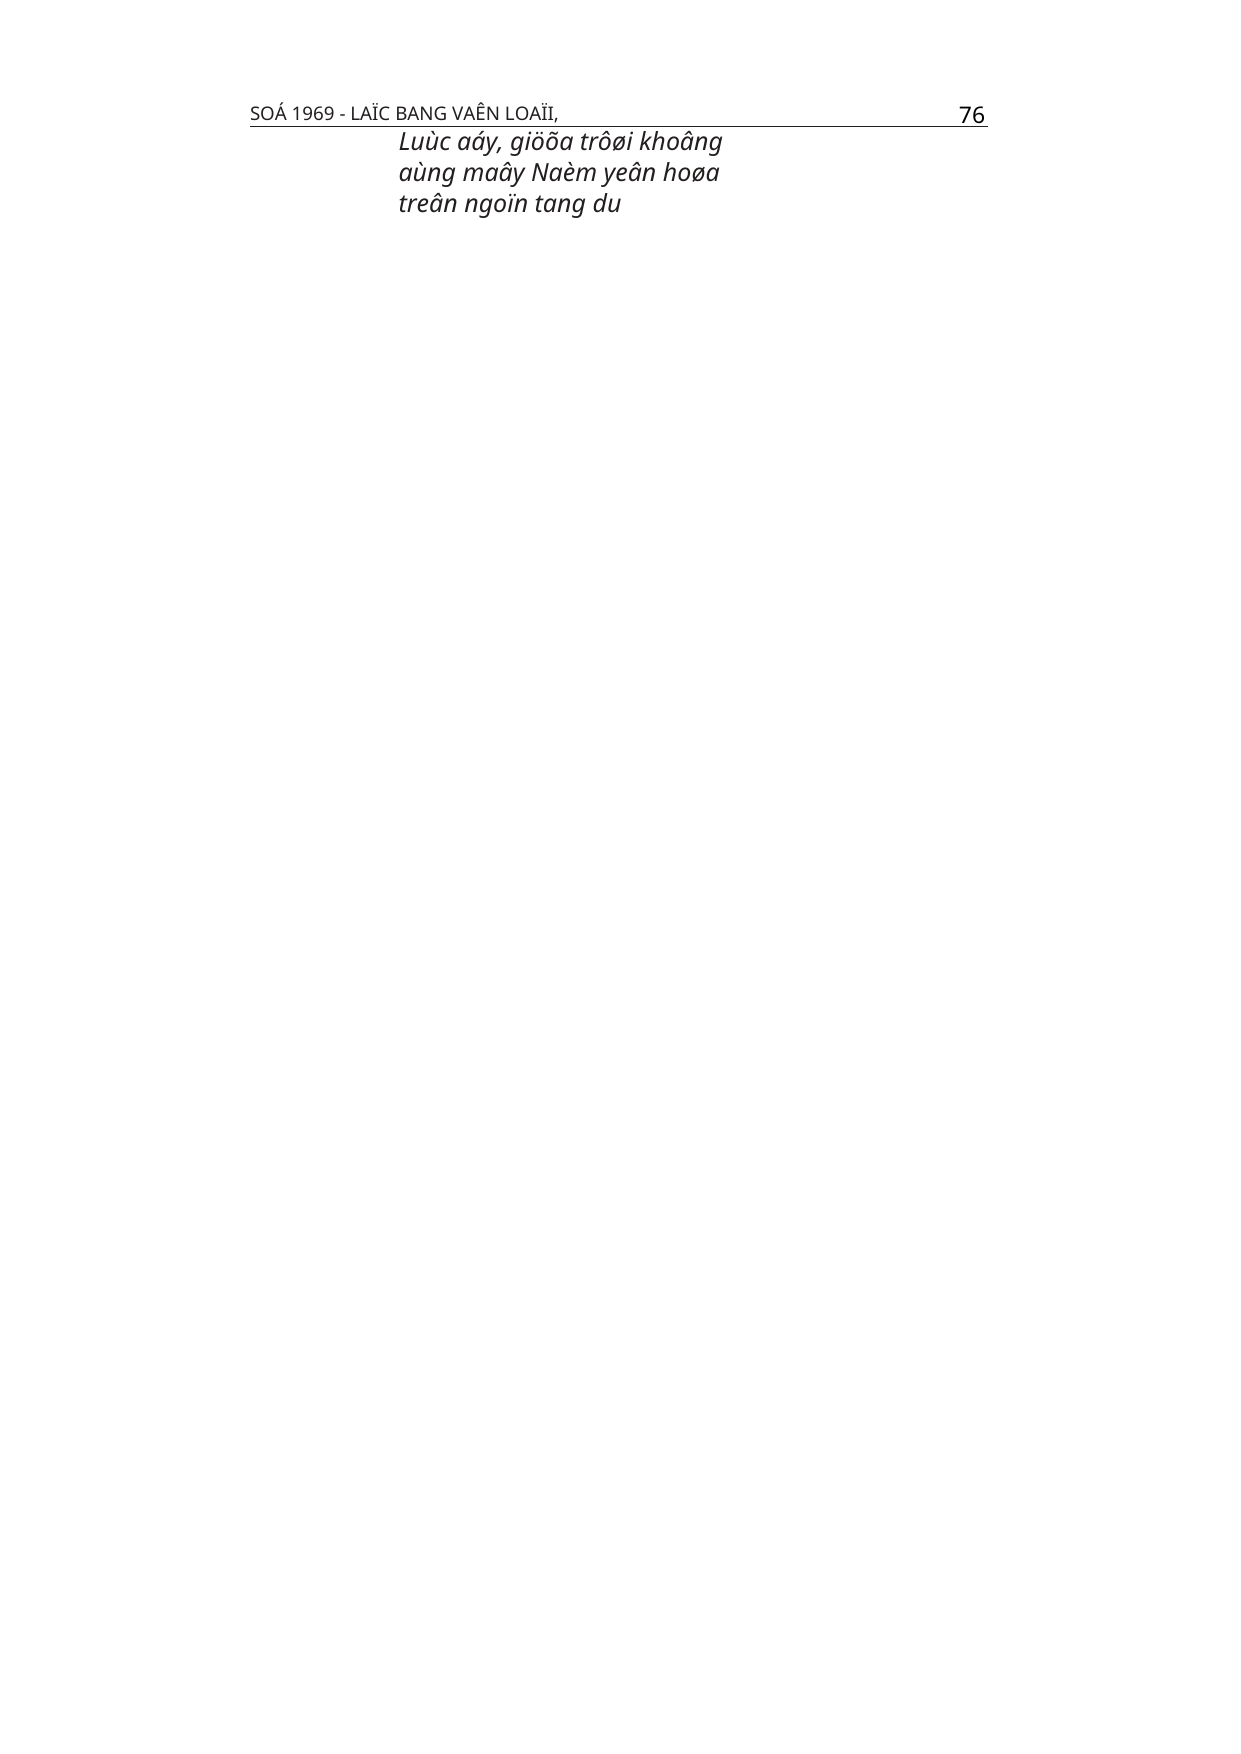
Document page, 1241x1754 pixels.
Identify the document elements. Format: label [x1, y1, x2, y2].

text [398, 125, 735, 220]
